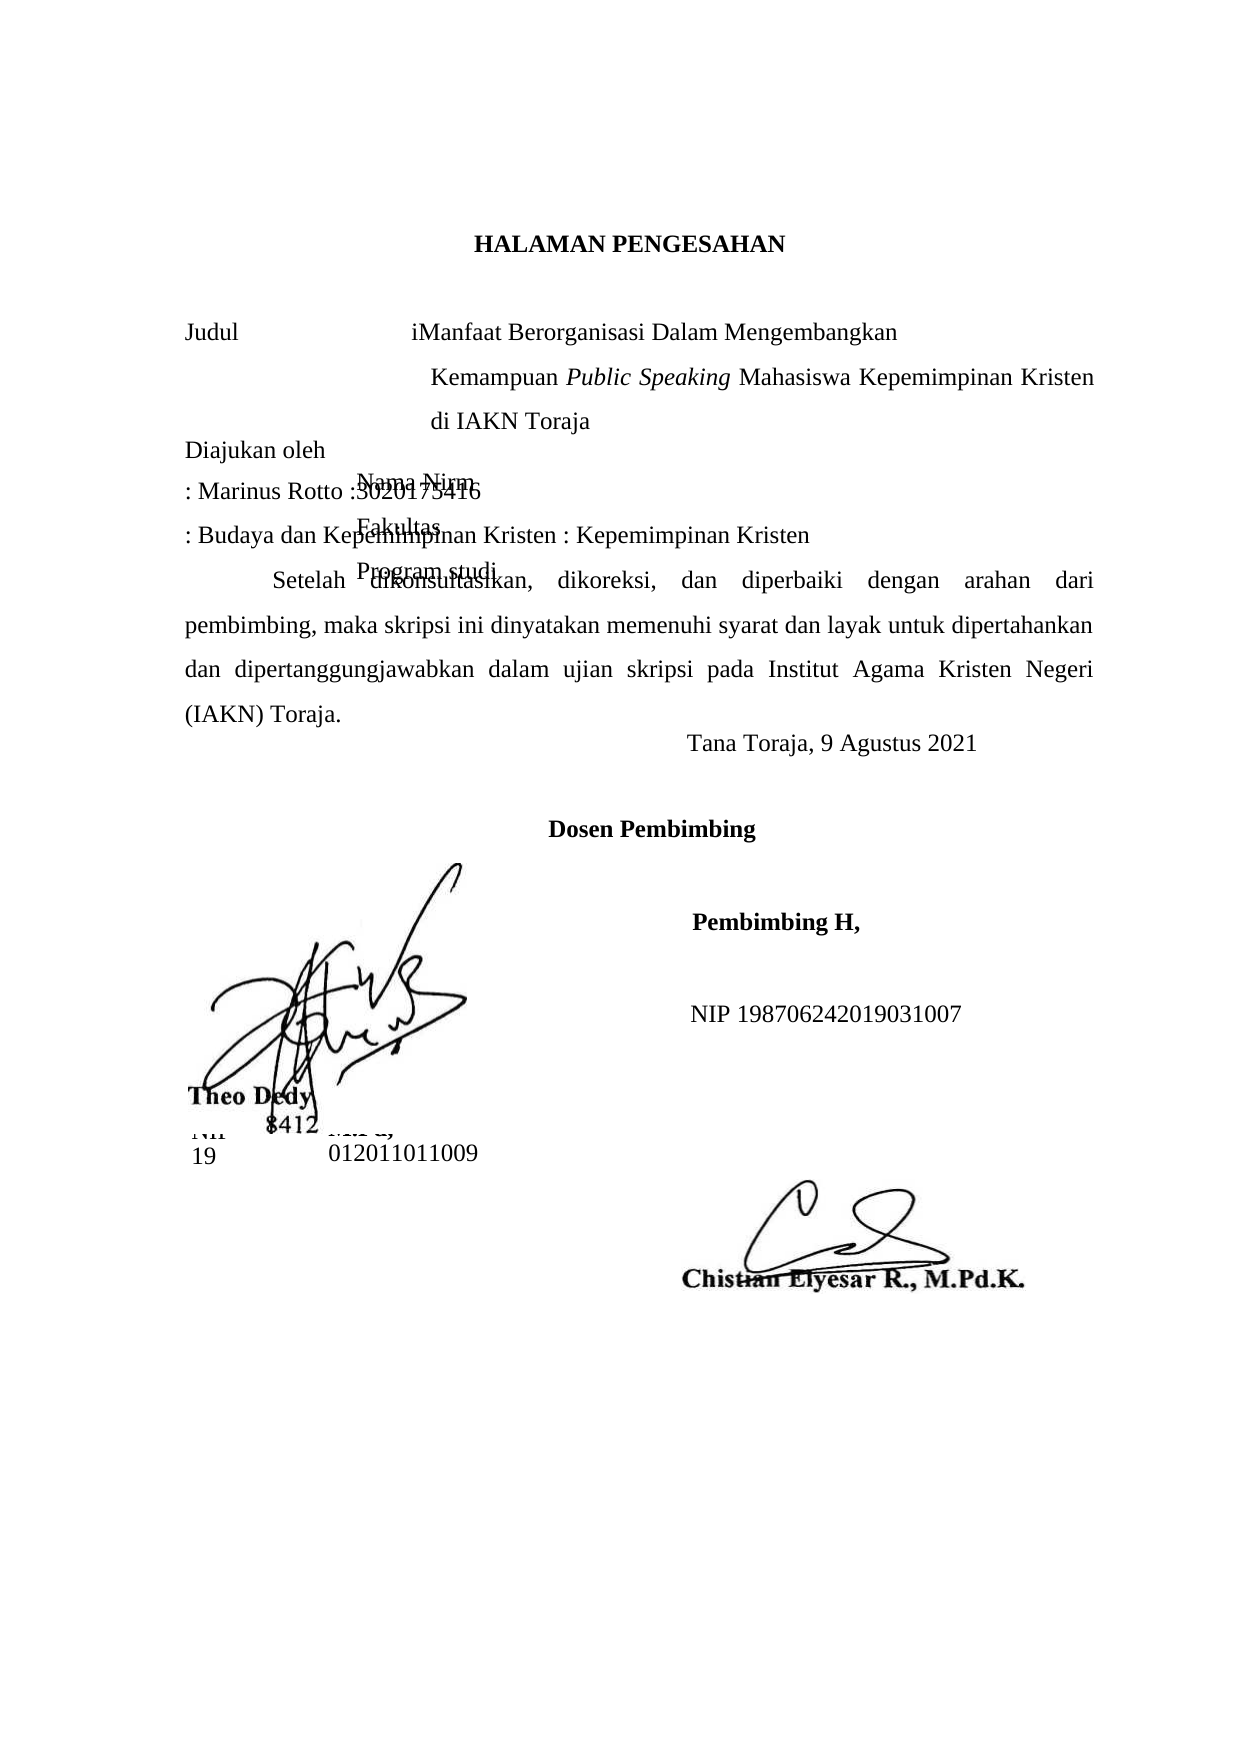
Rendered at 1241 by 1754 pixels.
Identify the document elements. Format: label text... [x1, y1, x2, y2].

text : Marinus Rotto :3020175416 [184, 464, 769, 508]
text Kemampuan Public Speaking Mahasiswa Kepemimpinan Kristen di IAKN Toraja [430, 349, 1094, 439]
text Judul iManfaat Berorganisasi Dalam Mengembangkan [184, 305, 1094, 349]
text : Budaya dan Kepemimpinan Kristen : Kepemimpinan Kristen [184, 508, 1001, 553]
subtitle Dosen Pembimbing [209, 817, 1094, 842]
picture [681, 1179, 1026, 1294]
picture [188, 863, 467, 1134]
text Tana Toraja, 9 Agustus 2021 [687, 731, 1094, 756]
text Setelah dikonsultasikan, dikoreksi, dan diperbaiki dengan arahan dari pembimbing, maka skripsi ini dinyatakan memenuhi syarat dan layak untuk dipertahankan dan dipertanggungjawabkan dalam ujian skripsi pada Institut Agama Kristen Negeri (IAKN) Toraja. [184, 553, 1094, 731]
text Diajukan oleh [184, 439, 1094, 464]
